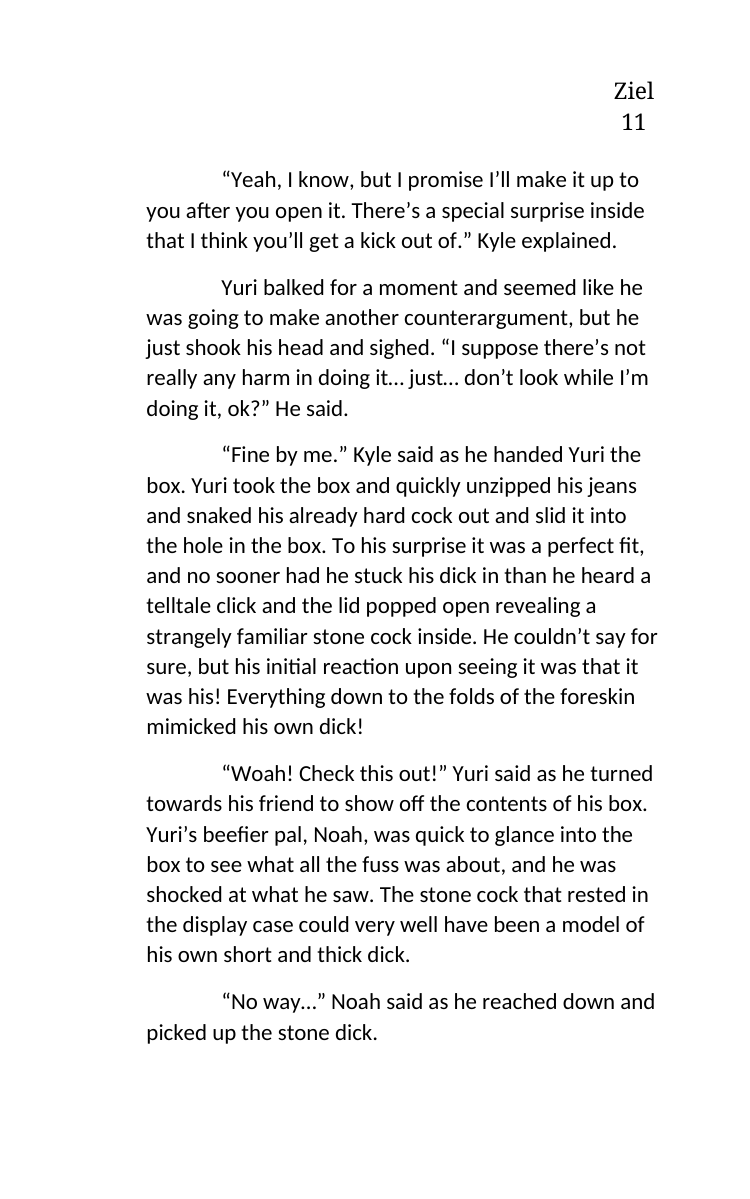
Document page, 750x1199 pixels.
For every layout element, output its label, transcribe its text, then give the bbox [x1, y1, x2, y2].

text “Yeah, I know, but I promise I’ll make it up to you after you open it. There’s a special surprise inside that I think you’ll get a kick out of.” Kyle explained. [146, 166, 660, 254]
text “Woah! Check this out!” Yuri said as he turned towards his friend to show off the contents of his box. Yuri’s beefier pal, Noah, was quick to glance into the box to see what all the fuss was about, and he was shocked at what he saw. The stone cock that rested in the display case could very well have been a model of his own short and thick dick. [146, 759, 660, 968]
text “No way…” Noah said as he reached down and picked up the stone dick. [146, 987, 660, 1046]
text Yuri balked for a moment and seemed like he was going to make another counterargument, but he just shook his head and sighed. “I suppose there’s not really any harm in doing it… just… don’t look while I’m doing it, ok?” He said. [146, 273, 660, 422]
text “Fine by me.” Kyle said as he handed Yuri the box. Yuri took the box and quickly unzipped his jeans and snaked his already hard cock out and slid it into the hole in the box. To his surprise it was a perfect fit, and no sooner had he stuck his dick in than he heard a telltale click and the lid popped open revealing a strangely familiar stone cock inside. He couldn’t say for sure, but his initial reaction upon seeing it was that it was his! Everything down to the folds of the foreskin mimicked his own dick! [146, 441, 660, 740]
